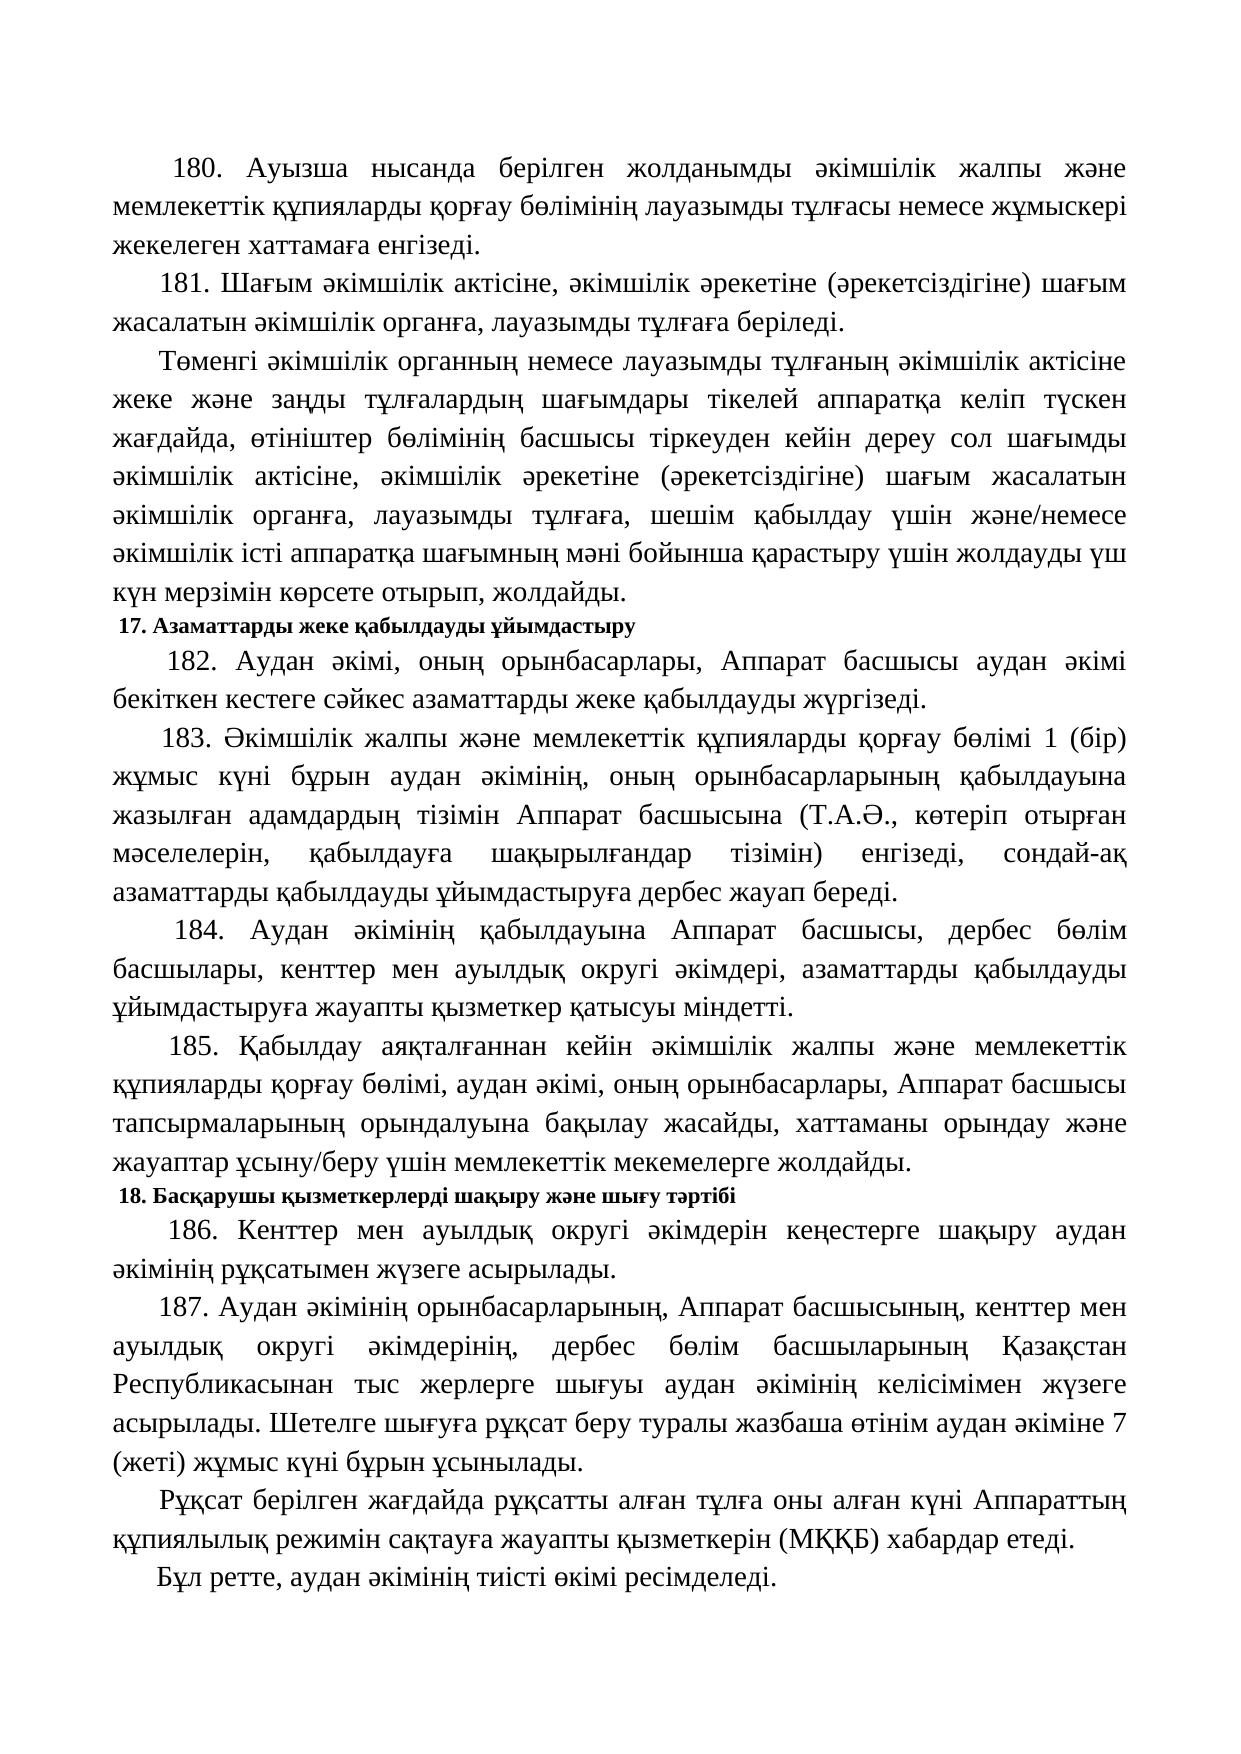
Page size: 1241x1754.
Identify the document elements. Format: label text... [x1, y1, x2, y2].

text Бұл ретте, аудан әкімінің тиісті өкімі ресімделеді. [112, 1559, 1128, 1593]
text 18. Басқарушы қызметкерлерді шақыру және шығу тәртібі [112, 1182, 1128, 1209]
text 184. Аудан әкімінің қабылдауына Аппарат басшысы, дербес бөлім басшылары, кенттер мен ауылдық округі әкімдері, азаматтарды қабылдауды ұйымдастыруға жауапты қызметкер қатысуы міндетті. [112, 912, 1128, 1023]
text 187. Аудан әкімінің орынбасарларының, Аппарат басшысының, кенттер мен ауылдық округі әкімдерінің, дербес бөлім басшыларының Қазақстан Республикасынан тыс жерлерге шығуы аудан әкімінің келісімімен жүзеге асырылады. Шетелге шығуға рұқсат беру туралы жазбаша өтінім аудан әкіміне 7 (жеті) жұмыс күні бұрын ұсынылады. [112, 1289, 1128, 1477]
text Төменгі әкімшілік органның немесе лауазымды тұлғаның әкімшілік актісіне жеке және заңды тұлғалардың шағымдары тікелей аппаратқа келіп түскен жағдайда, өтініштер бөлімінің басшысы тіркеуден кейін дереу сол шағымды әкімшілік актісіне, әкімшілік әрекетіне (әрекетсіздігіне) шағым жасалатын әкімшілік органға, лауазымды тұлғаға, шешім қабылдау үшін және/немесе әкімшілік істі аппаратқа шағымның мәні бойынша қарастыру үшін жолдауды үш күн мерзімін көрсете отырып, жолдайды. [112, 343, 1128, 607]
text 180. Ауызша нысанда берілген жолданымды әкімшілік жалпы және мемлекеттік құпияларды қорғау бөлімінің лауазымды тұлғасы немесе жұмыскері жекелеген хаттамаға енгізеді. [112, 150, 1128, 261]
text 183. Әкімшілік жалпы және мемлекеттік құпияларды қорғау бөлімі 1 (бір) жұмыс күні бұрын аудан әкімінің, оның орынбасарларының қабылдауына жазылған адамдардың тізімін Аппарат басшысына (Т.А.Ә., көтеріп отырған мәселелерін, қабылдауға шақырылғандар тізімін) енгізеді, сондай-ақ азаматтарды қабылдауды ұйымдастыруға дербес жауап береді. [112, 720, 1128, 907]
text Рұқсат берілген жағдайда рұқсатты алған тұлға оны алған күні Аппараттың құпиялылық режимін сақтауға жауапты қызметкерін (МҚҚБ) хабардар етеді. [112, 1482, 1128, 1554]
text 186. Кенттер мен ауылдық округі әкімдерін кеңестерге шақыру аудан әкімінің рұқсатымен жүзеге асырылады. [112, 1212, 1128, 1284]
text 181. Шағым әкімшілік актісіне, әкімшілік әрекетіне (әрекетсіздігіне) шағым жасалатын әкімшілік органға, лауазымды тұлғаға беріледі. [112, 266, 1128, 338]
text 182. Аудан әкімі, оның орынбасарлары, Аппарат басшысы аудан әкімі бекіткен кестеге сәйкес азаматтарды жеке қабылдауды жүргізеді. [112, 643, 1128, 715]
text 185. Қабылдау аяқталғаннан кейін әкімшілік жалпы және мемлекеттік құпияларды қорғау бөлімі, аудан әкімі, оның орынбасарлары, Аппарат басшысы тапсырмаларының орындалуына бақылау жасайды, хаттаманы орындау және жауаптар ұсыну/беру үшін мемлекеттік мекемелерге жолдайды. [112, 1028, 1128, 1177]
text 17. Азаматтарды жеке қабылдауды ұйымдастыру [112, 612, 1128, 639]
